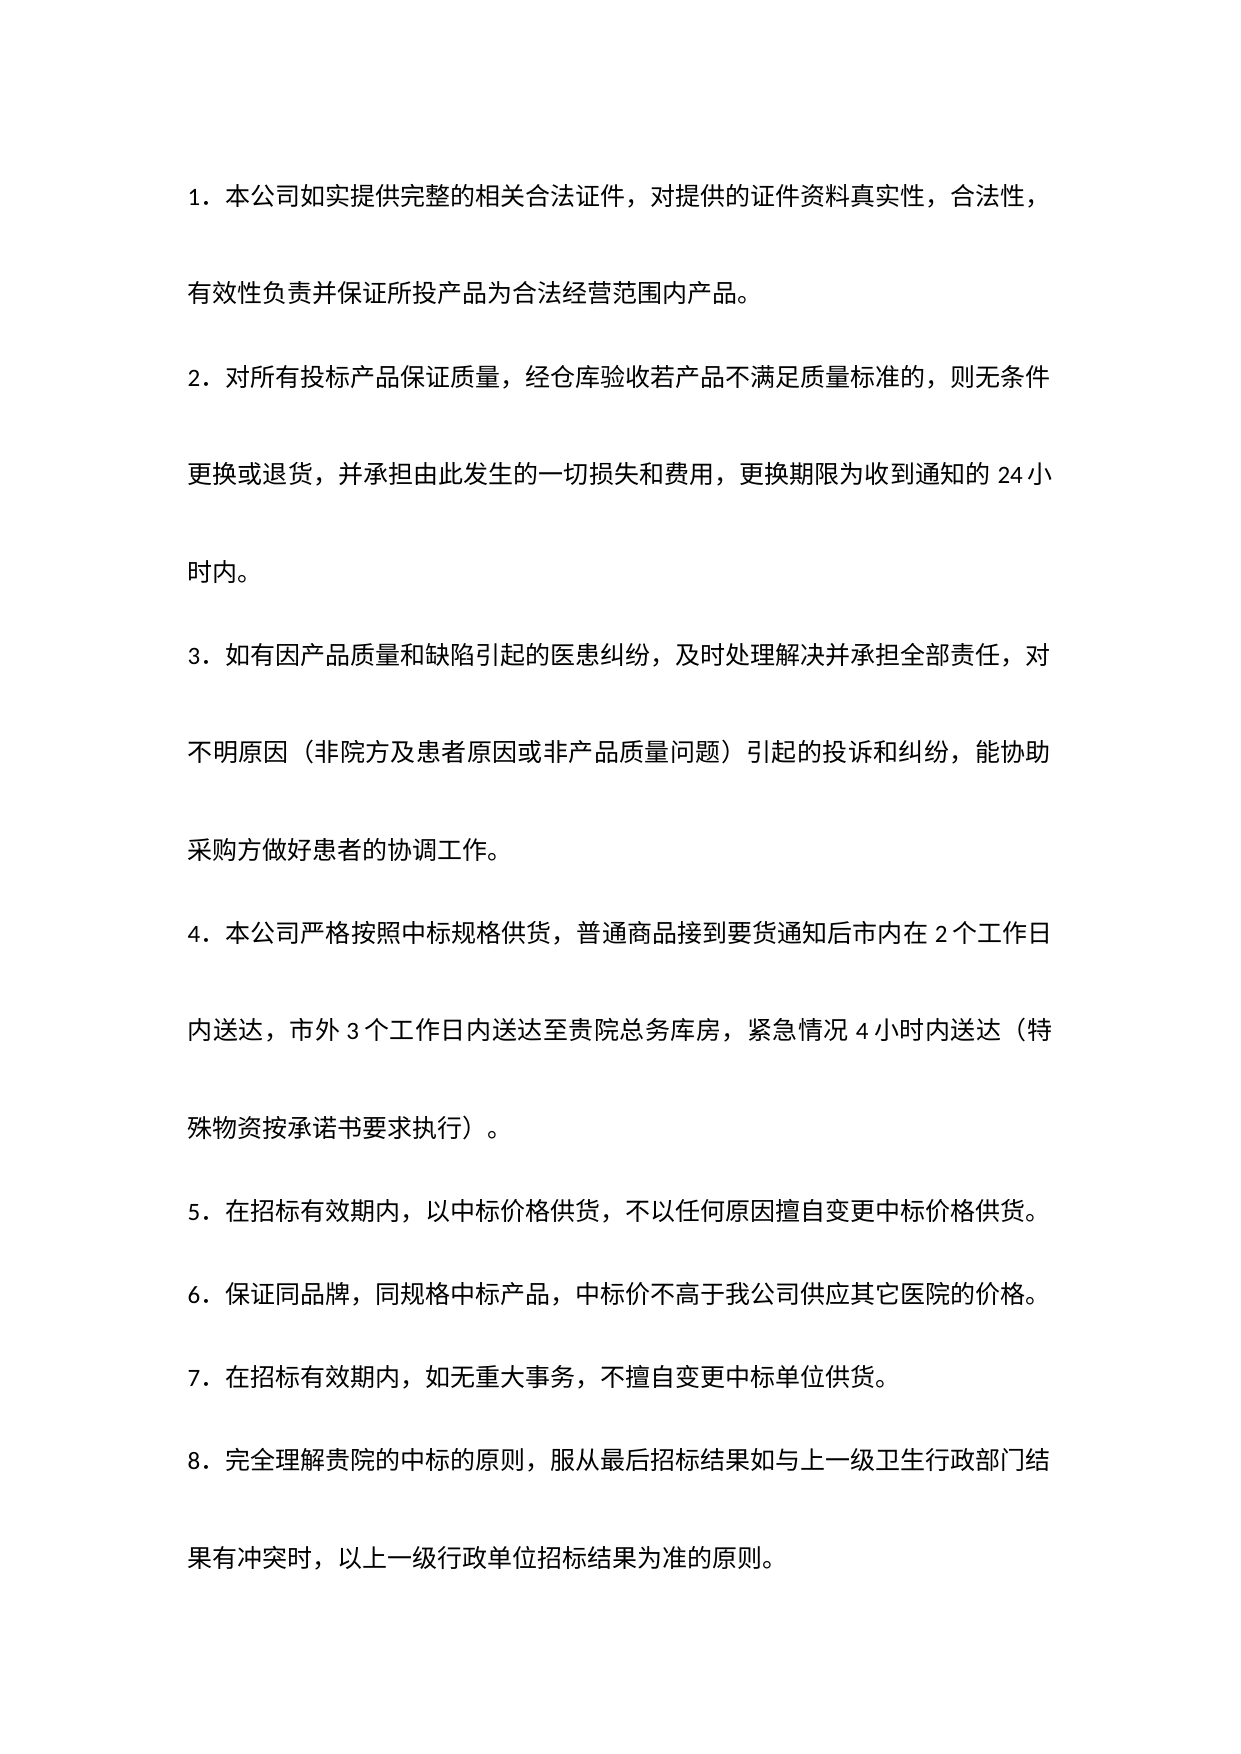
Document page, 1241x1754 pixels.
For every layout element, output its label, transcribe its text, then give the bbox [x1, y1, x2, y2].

text 1．本公司如实提供完整的相关合法证件，对提供的证件资料真实性，合法性，有效性负责并保证所投产品为合法经营范围内产品。 [187, 162, 1053, 324]
text 7．在招标有效期内，如无重大事务，不擅自变更中标单位供货。 [187, 1343, 1053, 1408]
text 4．本公司严格按照中标规格供货，普通商品接到要货通知后市内在2个工作日内送达，市外3个工作日内送达至贵院总务库房，紧急情况4小时内送达（特殊物资按承诺书要求执行）。 [187, 899, 1053, 1159]
text 8．完全理解贵院的中标的原则，服从最后招标结果如与上一级卫生行政部门结果有冲突时，以上一级行政单位招标结果为准的原则。 [187, 1426, 1053, 1589]
text 3．如有因产品质量和缺陷引起的医患纠纷，及时处理解决并承担全部责任，对不明原因（非院方及患者原因或非产品质量问题）引起的投诉和纠纷，能协助采购方做好患者的协调工作。 [187, 621, 1053, 881]
text 5．在招标有效期内，以中标价格供货，不以任何原因擅自变更中标价格供货。 [187, 1177, 1053, 1242]
text 6．保证同品牌，同规格中标产品，中标价不高于我公司供应其它医院的价格。 [187, 1260, 1053, 1325]
text 2．对所有投标产品保证质量，经仓库验收若产品不满足质量标准的，则无条件更换或退货，并承担由此发生的一切损失和费用，更换期限为收到通知的24小时内。 [187, 343, 1053, 603]
